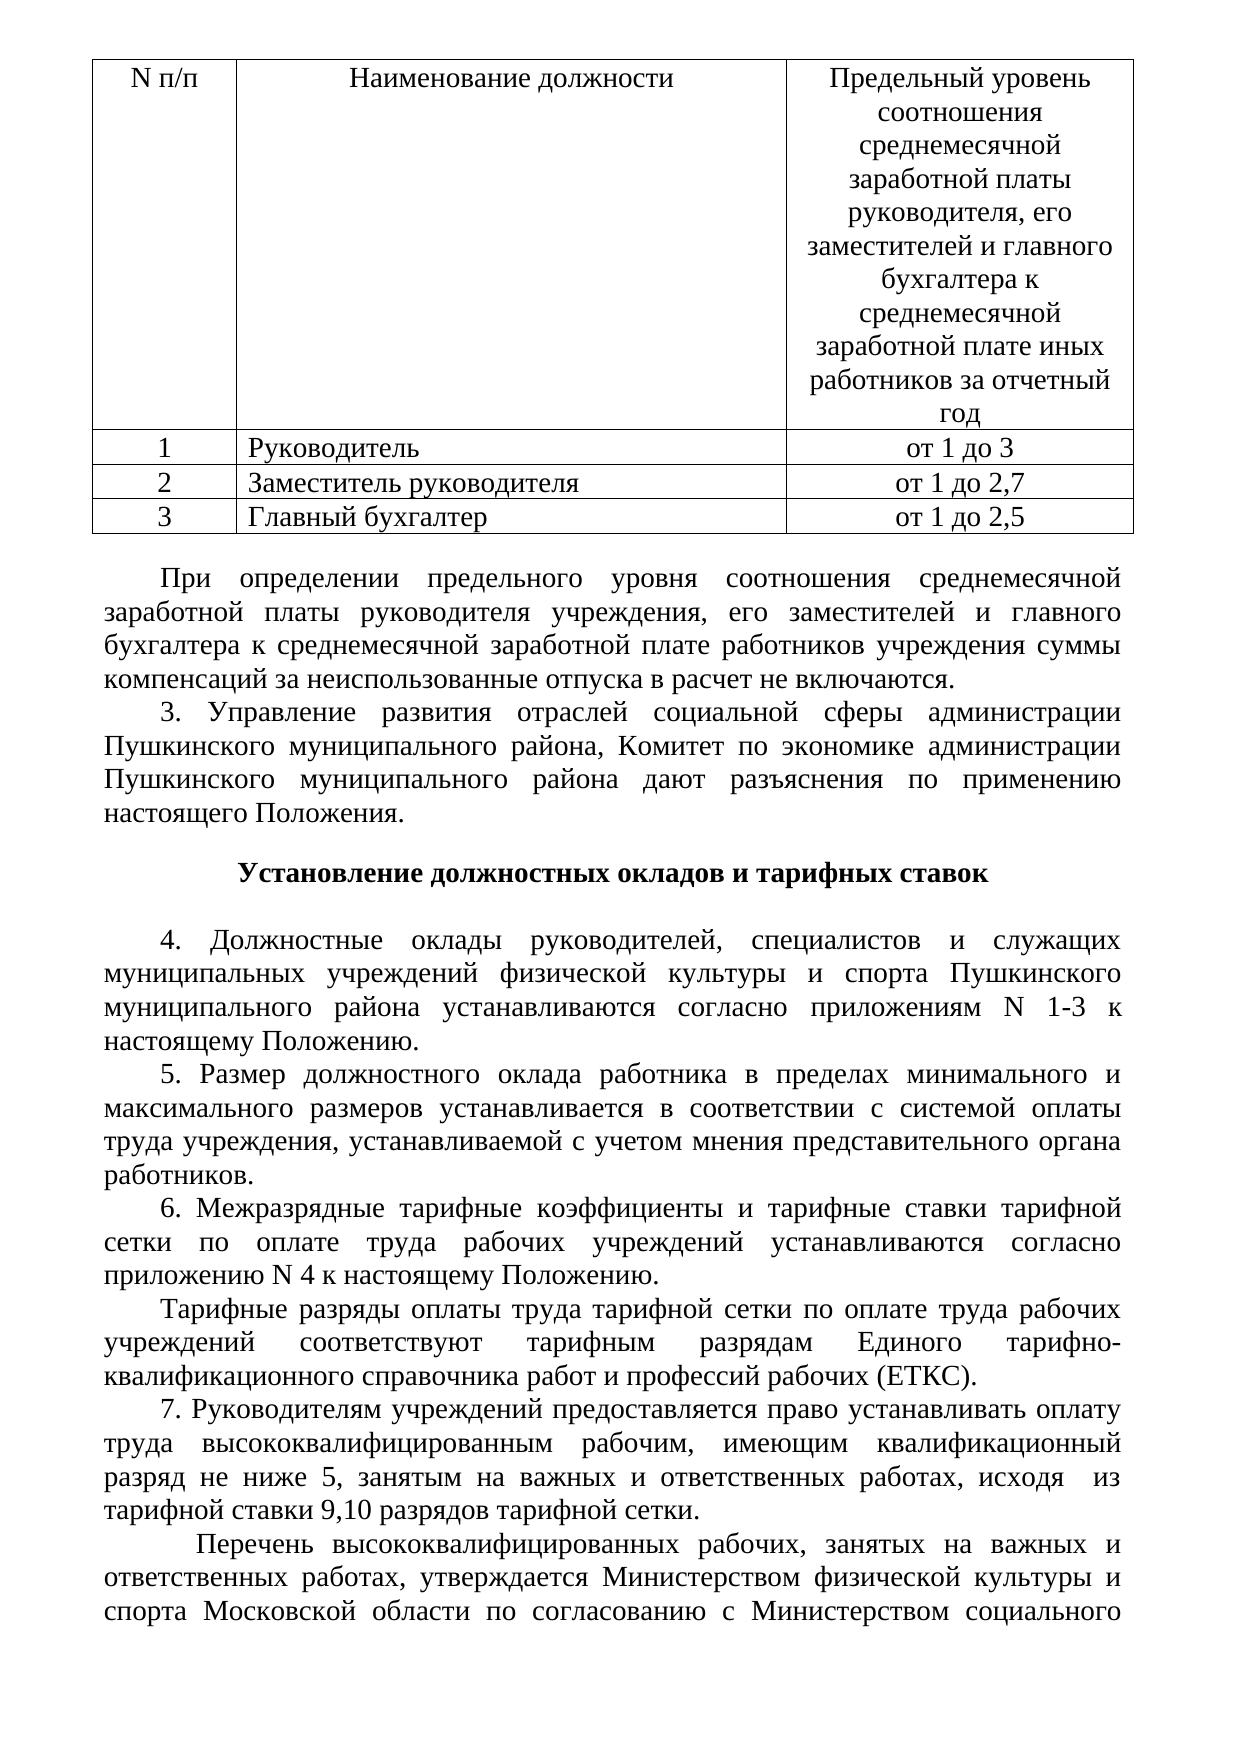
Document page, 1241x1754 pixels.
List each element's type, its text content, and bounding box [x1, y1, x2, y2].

text Установление должностных окладов и тарифных ставок [103, 855, 1122, 888]
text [103, 1526, 1122, 1626]
text Тарифные разряды оплаты труда тарифной сетки по оплате труда рабочих учреждений соответствуют тарифным разрядам Единого тарифно-квалификационного справочника работ и профессий рабочих (ЕТКС). [103, 1291, 1122, 1392]
table_cell Руководитель [237, 430, 786, 464]
table_cell Заместитель руководителя [237, 465, 786, 498]
text При определении предельного уровня соотношения среднемесячной заработной платы руководителя учреждения, его заместителей и главного бухгалтера к среднемесячной заработной плате работников учреждения суммы компенсаций за неиспользованные отпуска в расчет не включаются. [103, 560, 1122, 694]
table_cell 3 [93, 499, 236, 533]
table_cell от 1 до 3 [787, 430, 1133, 464]
table_cell от 1 до 2,5 [787, 499, 1133, 533]
table_header Наименование должности [237, 60, 786, 429]
table_header N п/п [93, 60, 236, 429]
text 7. Руководителям учреждений предоставляется право устанавливать оплату труда высококвалифицированным рабочим, имеющим квалификационный разряд не ниже 5, занятым на важных и ответственных работах, исходя из тарифной ставки 9,10 разрядов тарифной сетки. [103, 1392, 1122, 1526]
table_cell от 1 до 2,7 [787, 465, 1133, 498]
table_cell 2 [93, 465, 236, 498]
text 3. Управление развития отраслей социальной сферы администрации Пушкинского муниципального района, Комитет по экономике администрации Пушкинского муниципального района дают разъяснения по применению настоящего Положения. [103, 694, 1122, 828]
text 4. Должностные оклады руководителей, специалистов и служащих муниципальных учреждений физической культуры и спорта Пушкинского муниципального района устанавливаются согласно приложениям N 1-3 к настоящему Положению. [103, 922, 1122, 1056]
table_cell Главный бухгалтер [237, 499, 786, 533]
table_cell 1 [93, 430, 236, 464]
text 5. Размер должностного оклада работника в пределах минимального и максимального размеров устанавливается в соответствии с системой оплаты труда учреждения, устанавливаемой с учетом мнения представительного органа работников. [103, 1056, 1122, 1190]
table_header Предельный уровень соотношения среднемесячной заработной платы руководителя, его заместителей и главного бухгалтера к среднемесячной заработной плате иных работников за отчетный год [787, 60, 1133, 429]
text 6. Межразрядные тарифные коэффициенты и тарифные ставки тарифной сетки по оплате труда рабочих учреждений устанавливаются согласно приложению N 4 к настоящему Положению. [103, 1190, 1122, 1291]
